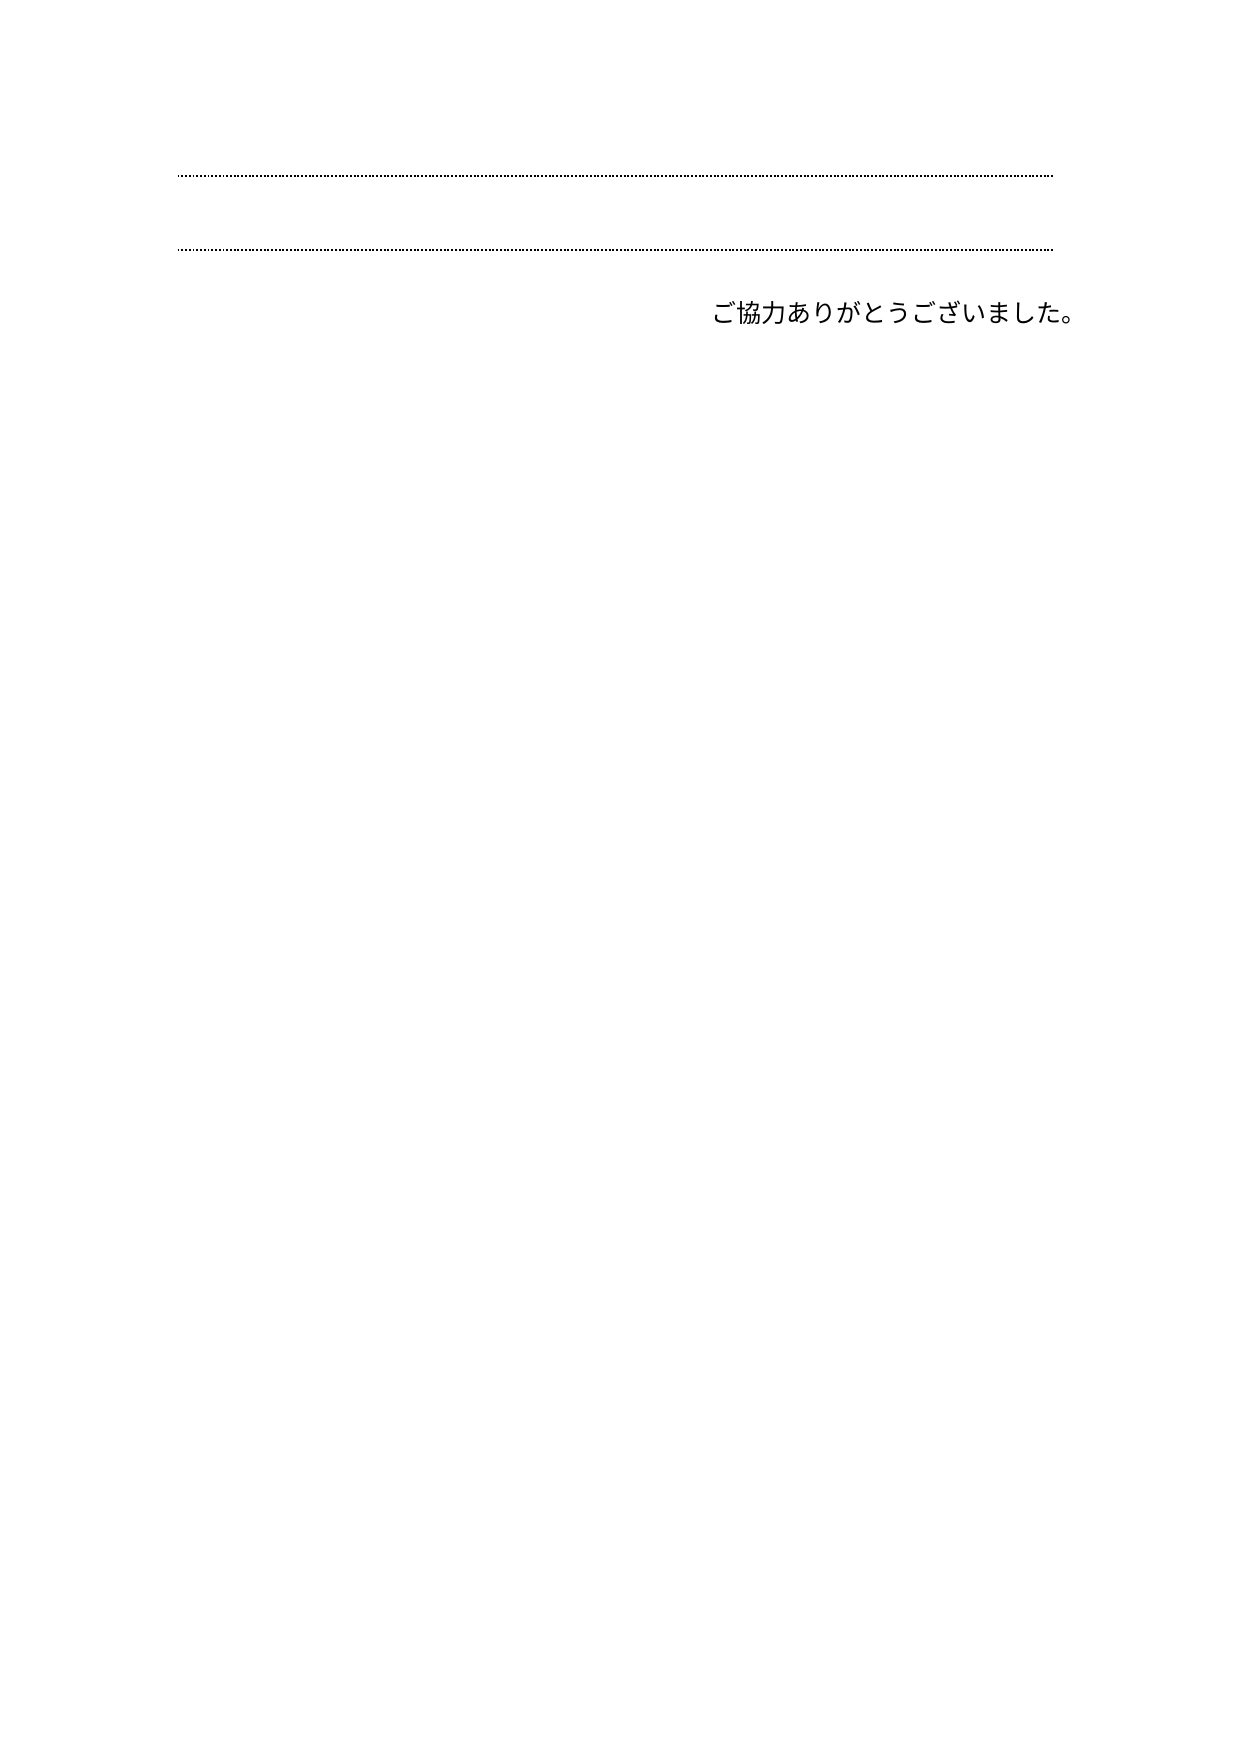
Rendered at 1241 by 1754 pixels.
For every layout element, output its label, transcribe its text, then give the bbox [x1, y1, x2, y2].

text ご協力ありがとうございました。 [637, 293, 1063, 331]
